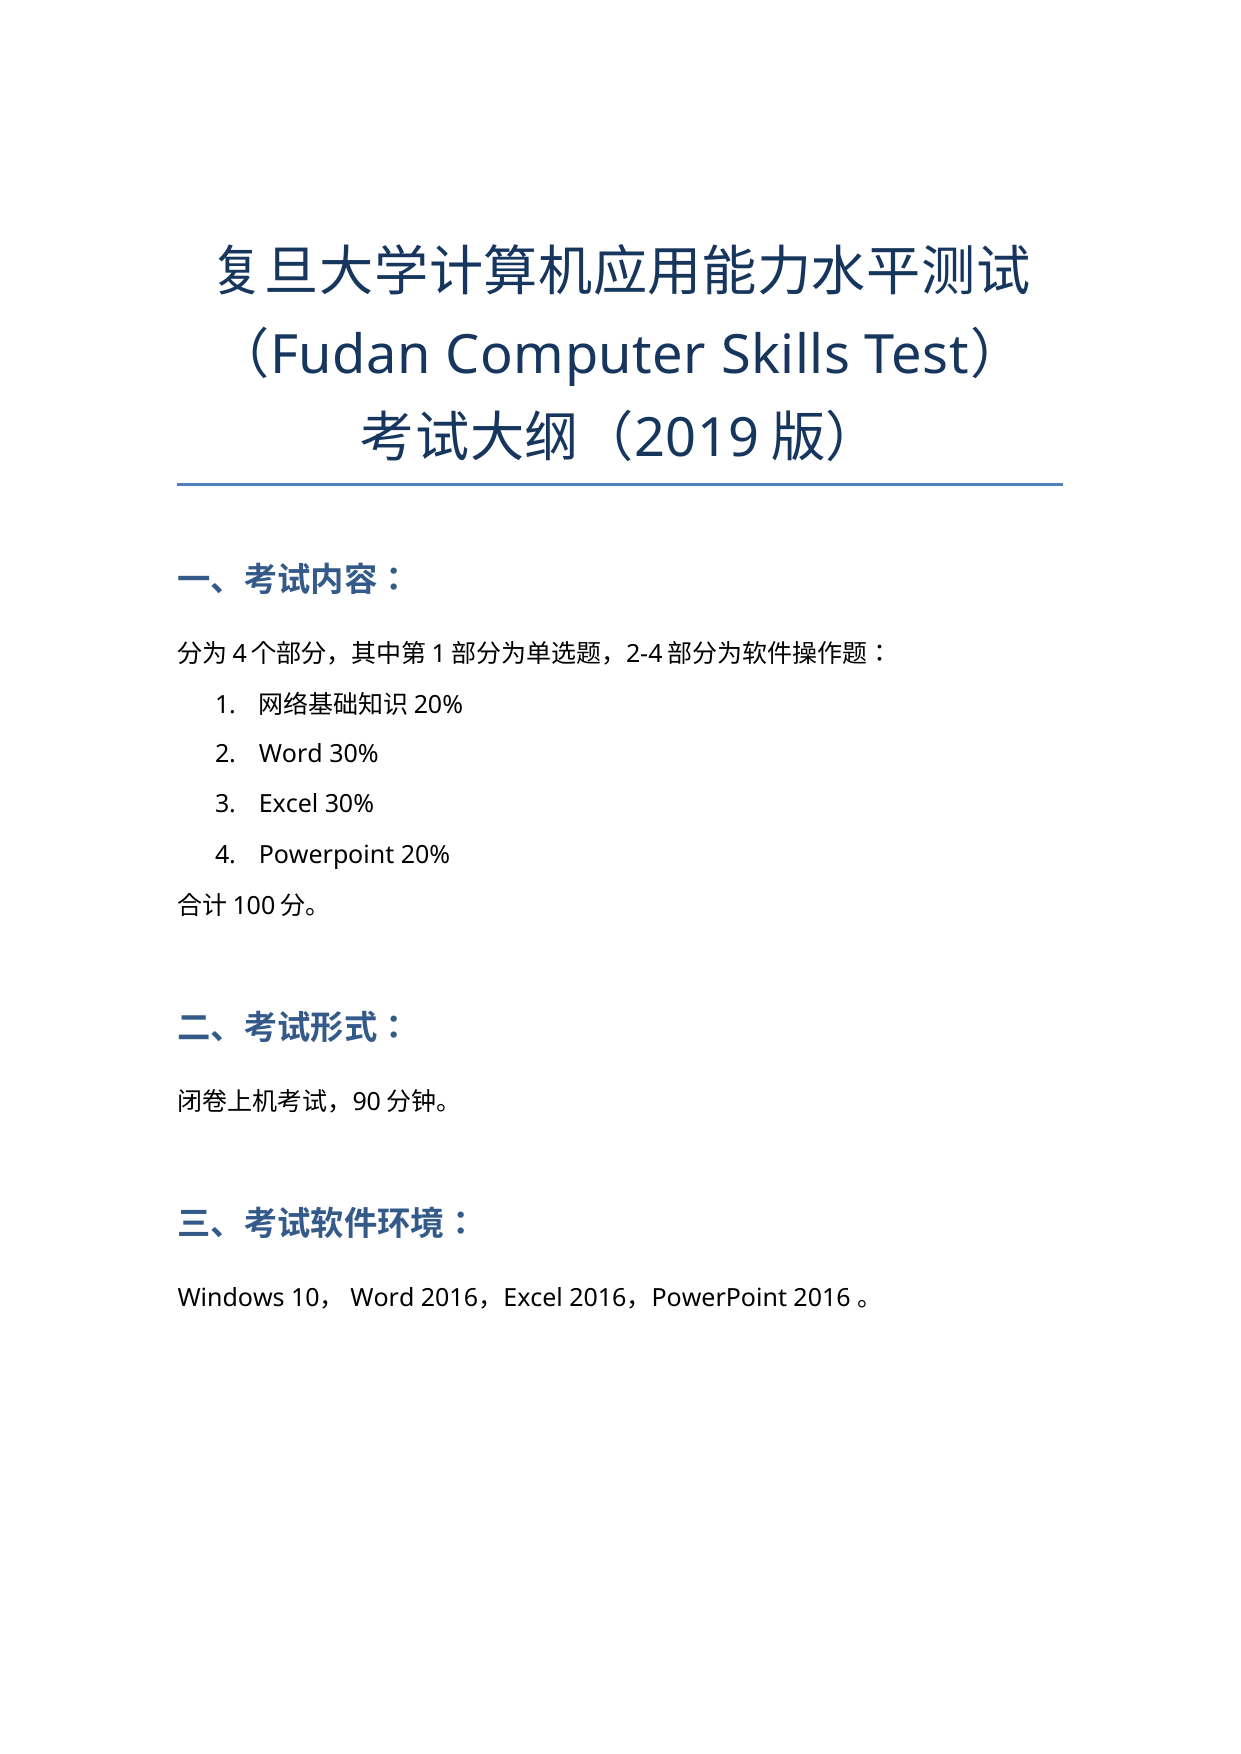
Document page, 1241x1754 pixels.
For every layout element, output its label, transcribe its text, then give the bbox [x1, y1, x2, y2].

subtitle 二、考试形式： [177, 983, 1063, 1067]
text 闭卷上机考试，90分钟。 [177, 1079, 1063, 1120]
list Word 30% [215, 732, 1063, 774]
subtitle 三、考试软件环境： [177, 1179, 1063, 1263]
list 网络基础知识20% [215, 682, 1063, 723]
title 复旦大学计算机应用能力水平测试（Fudan Computer Skills Test） [177, 225, 1063, 392]
title 考试大纲（2019版） [177, 392, 1063, 483]
text 分为4个部分，其中第1部分为单选题，2-4部分为软件操作题： [177, 631, 1063, 672]
text 合计100分。 [177, 883, 1063, 924]
text Windows 10， Word 2016，Excel 2016，PowerPoint 2016 。 [177, 1275, 1063, 1316]
list Powerpoint 20% [215, 832, 1063, 874]
list Excel 30% [215, 782, 1063, 824]
subtitle 一、考试内容： [177, 536, 1063, 619]
